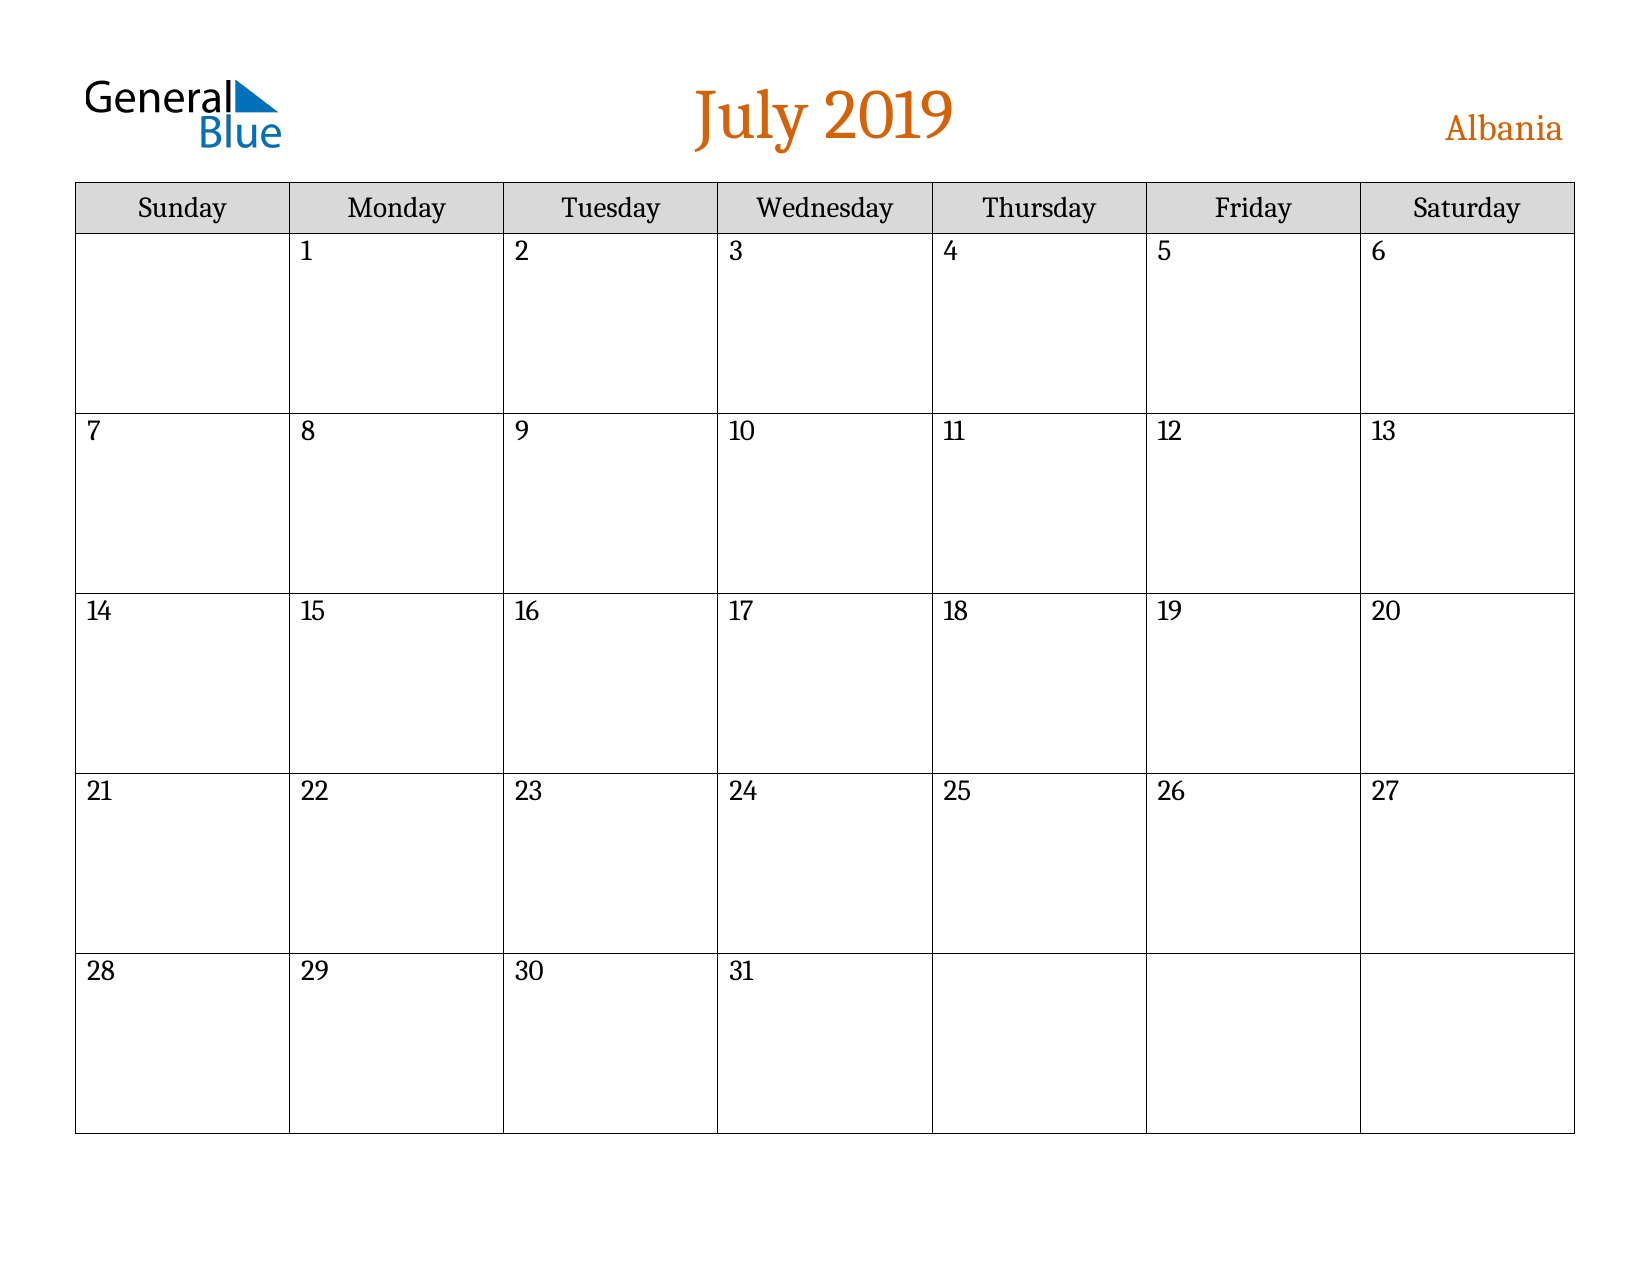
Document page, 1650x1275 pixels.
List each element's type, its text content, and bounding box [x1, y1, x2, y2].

table_cell Thursday [933, 183, 1146, 233]
table_cell [290, 990, 503, 1133]
table_cell [718, 450, 932, 593]
table_cell [718, 270, 932, 413]
table_cell 26 [1147, 774, 1360, 810]
table_cell [933, 270, 1146, 413]
table_cell Monday [290, 183, 503, 233]
table_cell 13 [1361, 414, 1574, 450]
table_cell 18 [933, 594, 1146, 630]
table_cell 24 [718, 774, 932, 810]
table_header Albania [1146, 75, 1574, 182]
table_cell 1 [290, 234, 503, 270]
table_cell 22 [290, 774, 503, 810]
table_cell Tuesday [504, 183, 717, 233]
table_cell [504, 450, 717, 593]
table_cell 25 [933, 774, 1146, 810]
table_header [76, 75, 503, 182]
table_cell [1361, 450, 1574, 593]
table_cell 5 [1147, 234, 1360, 270]
table_cell 28 [76, 954, 289, 990]
table_cell [76, 810, 289, 953]
table_cell 21 [76, 774, 289, 810]
table_cell 4 [933, 234, 1146, 270]
table_cell [718, 630, 932, 773]
table_cell [76, 990, 289, 1133]
picture [86, 80, 281, 148]
table_cell 30 [504, 954, 717, 990]
table_cell [504, 270, 717, 413]
table_cell [1147, 810, 1360, 953]
table_cell [504, 990, 717, 1133]
table_cell [933, 954, 1146, 990]
table_cell 8 [290, 414, 503, 450]
table_cell Friday [1147, 183, 1360, 233]
table_cell [290, 270, 503, 413]
table_cell [1147, 954, 1360, 990]
table_cell 15 [290, 594, 503, 630]
table_cell 12 [1147, 414, 1360, 450]
table_cell [1147, 990, 1360, 1133]
table_cell 9 [504, 414, 717, 450]
table_cell Sunday [76, 183, 289, 233]
table_cell [718, 810, 932, 953]
table_cell 14 [76, 594, 289, 630]
table_cell 6 [1361, 234, 1574, 270]
table_cell 29 [290, 954, 503, 990]
table_cell [504, 810, 717, 953]
table_cell [1361, 270, 1574, 413]
table_cell [1147, 450, 1360, 593]
table_cell [933, 450, 1146, 593]
table_cell [718, 990, 932, 1133]
table_cell 2 [504, 234, 717, 270]
table_cell 7 [76, 414, 289, 450]
table_cell [933, 630, 1146, 773]
table_cell 20 [1361, 594, 1574, 630]
table_cell [290, 810, 503, 953]
table_cell [1361, 954, 1574, 990]
table_cell [290, 450, 503, 593]
table_cell [933, 810, 1146, 953]
table_cell 11 [933, 414, 1146, 450]
table_cell Wednesday [718, 183, 932, 233]
table_cell [76, 270, 289, 413]
table_cell Saturday [1361, 183, 1574, 233]
table_cell [290, 630, 503, 773]
table_cell 19 [1147, 594, 1360, 630]
table_cell [76, 630, 289, 773]
table_cell 10 [718, 414, 932, 450]
table_cell 23 [504, 774, 717, 810]
table_cell 3 [718, 234, 932, 270]
table_cell 31 [718, 954, 932, 990]
table_cell [1361, 990, 1574, 1133]
table_cell [76, 450, 289, 593]
table_cell [1361, 810, 1574, 953]
table_cell [1147, 630, 1360, 773]
table_cell [504, 630, 717, 773]
table_cell [1361, 630, 1574, 773]
table_cell 17 [718, 594, 932, 630]
table_cell [76, 234, 289, 270]
table_header July 2019 [504, 75, 1146, 182]
table_cell 27 [1361, 774, 1574, 810]
table_cell [1147, 270, 1360, 413]
table_cell 16 [504, 594, 717, 630]
table_cell [933, 990, 1146, 1133]
